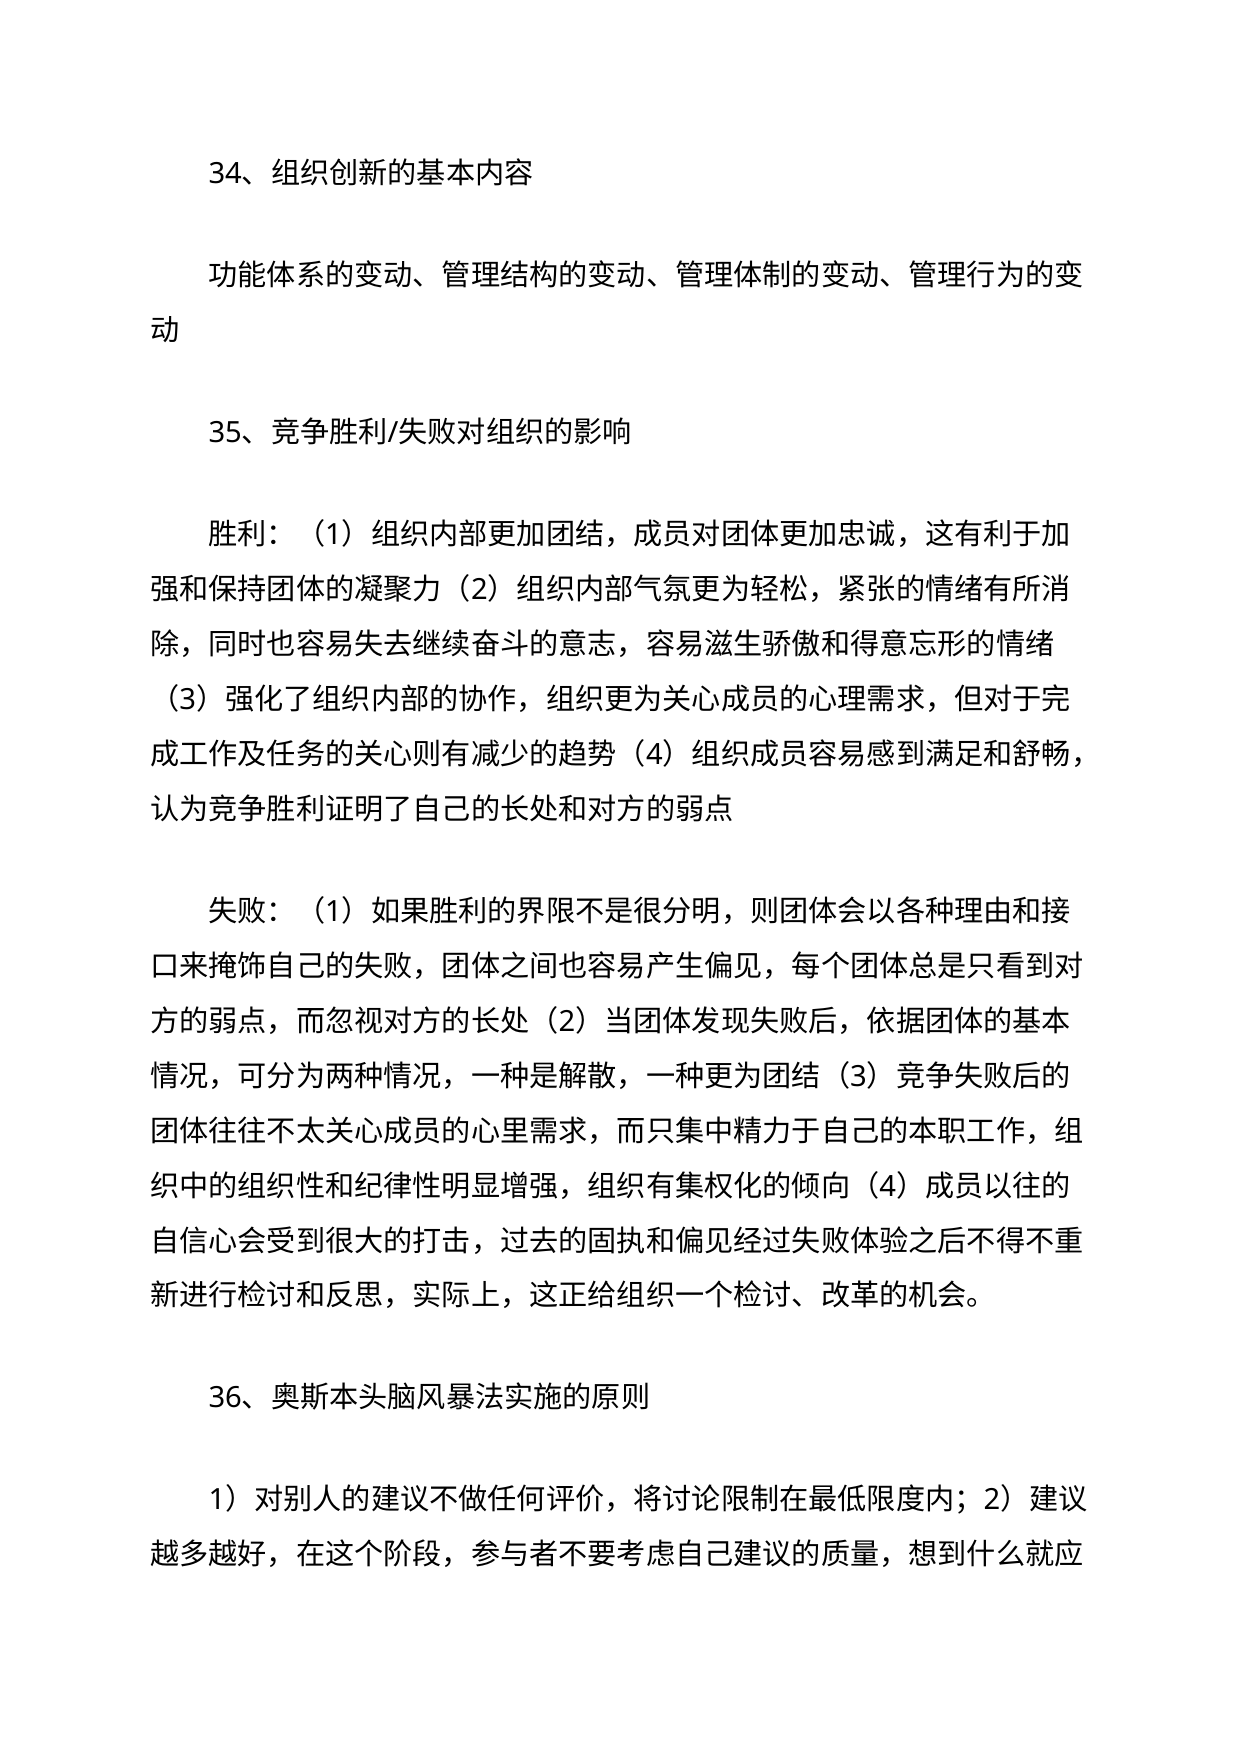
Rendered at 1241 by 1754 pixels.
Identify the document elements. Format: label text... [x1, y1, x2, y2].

text 35、竞争胜利/失败对组织的影响 [150, 409, 1090, 451]
text 失败：（1）如果胜利的界限不是很分明，则团体会以各种理由和接口来掩饰自己的失败，团体之间也容易产生偏见，每个团体总是只看到对方的弱点，而忽视对方的长处（2）当团体发现失败后，依据团体的基本情况，可分为两种情况，一种是解散，一种更为团结（3）竞争失败后的团体往往不太关心成员的心里需求，而只集中精力于自己的本职工作，组织中的组织性和纪律性明显增强，组织有集权化的倾向（4）成员以往的自信心会受到很大的打击，过去的固执和偏见经过失败体验之后不得不重新进行检讨和反思，实际上，这正给组织一个检讨、改革的机会。 [150, 887, 1090, 1314]
text 功能体系的变动、管理结构的变动、管理体制的变动、管理行为的变动 [150, 252, 1090, 349]
text 36、奥斯本头脑风暴法实施的原则 [150, 1374, 1090, 1416]
text 34、组织创新的基本内容 [150, 150, 1090, 192]
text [150, 1476, 1090, 1573]
text 胜利：（1）组织内部更加团结，成员对团体更加忠诚，这有利于加强和保持团体的凝聚力（2）组织内部气氛更为轻松，紧张的情绪有所消除，同时也容易失去继续奋斗的意志，容易滋生骄傲和得意忘形的情绪（3）强化了组织内部的协作，组织更为关心成员的心理需求，但对于完成工作及任务的关心则有减少的趋势（4）组织成员容易感到满足和舒畅，认为竞争胜利证明了自己的长处和对方的弱点 [150, 511, 1090, 828]
